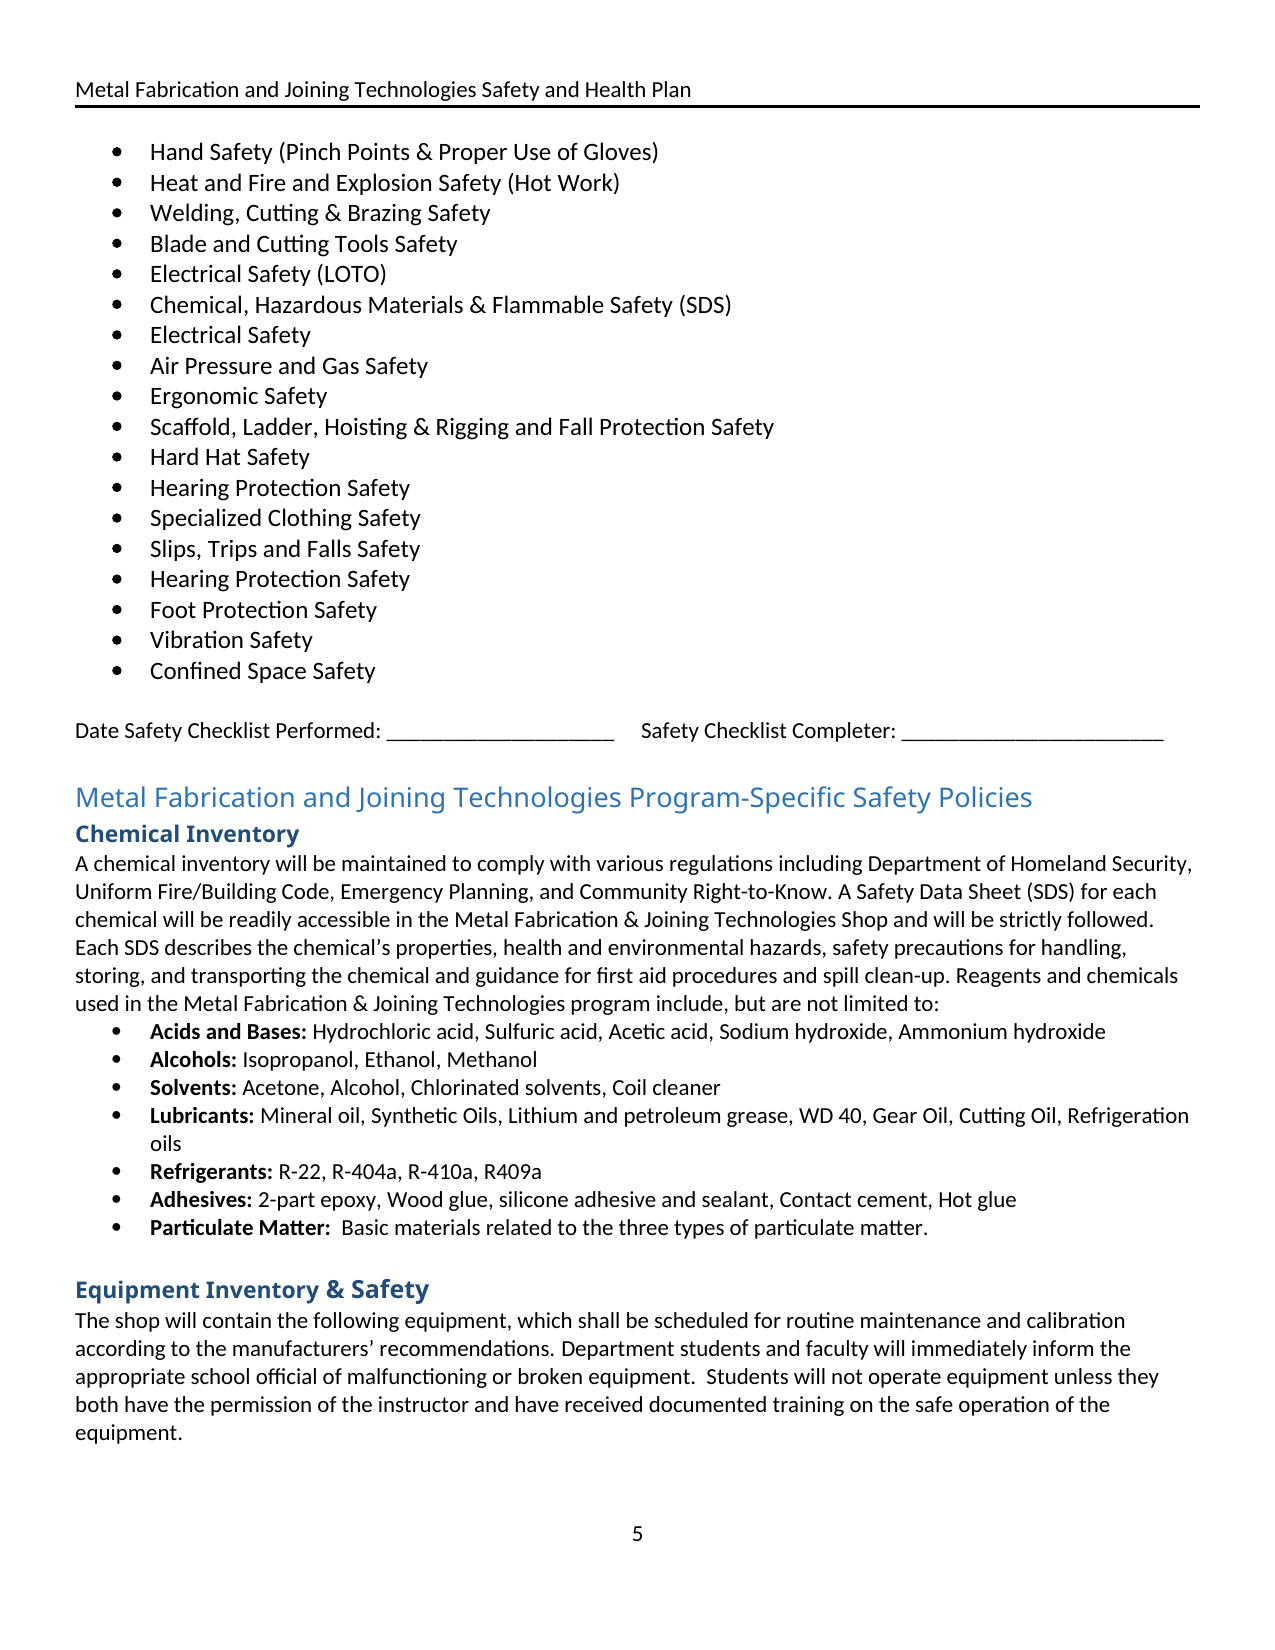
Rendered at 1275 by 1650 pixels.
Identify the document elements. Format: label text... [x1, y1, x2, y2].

list Air Pressure and Gas Safety [112, 350, 1200, 380]
list Hand Safety (Pinch Points & Proper Use of Gloves) [112, 136, 1200, 167]
list Chemical, Hazardous Materials & Flammable Safety (SDS) [112, 289, 1200, 319]
subtitle Metal Fabrication and Joining Technologies Program-Specific Safety Policies [75, 778, 1200, 815]
list Hearing Protection Safety [112, 563, 1200, 594]
list Blade and Cutting Tools Safety [112, 228, 1200, 258]
subtitle Chemical Inventory [75, 818, 1200, 849]
list Solvents: Acetone, Alcohol, Chlorinated solvents, Coil cleaner [112, 1073, 1200, 1101]
list Specialized Clothing Safety [112, 502, 1200, 533]
list Refrigerants: R-22, R-404a, R-410a, R409a [112, 1157, 1200, 1185]
list Slips, Trips and Falls Safety [112, 533, 1200, 563]
list Adhesives: 2-part epoxy, Wood glue, silicone adhesive and sealant, Contact cement, Hot glue [112, 1185, 1200, 1213]
list Electrical Safety (LOTO) [112, 258, 1200, 289]
list Particulate Matter: Basic materials related to the three types of particulate matter. [112, 1213, 1200, 1241]
list Acids and Bases: Hydrochloric acid, Sulfuric acid, Acetic acid, Sodium hydroxide, Ammonium hydroxide [112, 1017, 1200, 1045]
list Lubricants: Mineral oil, Synthetic Oils, Lithium and petroleum grease, WD 40, Gear Oil, Cutting Oil, Refrigeration oils [112, 1101, 1200, 1157]
list Electrical Safety [112, 319, 1200, 350]
list Vibration Safety [112, 624, 1200, 655]
list Ergonomic Safety [112, 380, 1200, 411]
subtitle Equipment Inventory & Safety [75, 1272, 1200, 1306]
list Hard Hat Safety [112, 441, 1200, 472]
list Alcohols: Isopropanol, Ethanol, Methanol [112, 1045, 1200, 1073]
text A chemical inventory will be maintained to comply with various regulations including Department of Homeland Security, Uniform Fire/Building Code, Emergency Planning, and Community Right-to-Know. A Safety Data Sheet (SDS) for each chemical will be readily accessible in the Metal Fabrication & Joining Technologies Shop and will be strictly followed. Each SDS describes the chemical’s properties, health and environmental hazards, safety precautions for handling, storing, and transporting the chemical and guidance for first aid procedures and spill clean-up. Reagents and chemicals used in the Metal Fabrication & Joining Technologies program include, but are not limited to: [75, 849, 1200, 1017]
list Scaffold, Ladder, Hoisting & Rigging and Fall Protection Safety [112, 411, 1200, 441]
list Welding, Cutting & Brazing Safety [112, 197, 1200, 228]
list Hearing Protection Safety [112, 472, 1200, 502]
text Date Safety Checklist Performed: ____________________ Safety Checklist Completer: _______________________ [75, 716, 1200, 744]
list Heat and Fire and Explosion Safety (Hot Work) [112, 167, 1200, 197]
list Confined Space Safety [112, 655, 1200, 686]
list Foot Protection Safety [112, 594, 1200, 624]
text The shop will contain the following equipment, which shall be scheduled for routine maintenance and calibration according to the manufacturers’ recommendations. Department students and faculty will immediately inform the appropriate school official of malfunctioning or broken equipment. Students will not operate equipment unless they both have the permission of the instructor and have received documented training on the safe operation of the equipment. [75, 1306, 1200, 1446]
